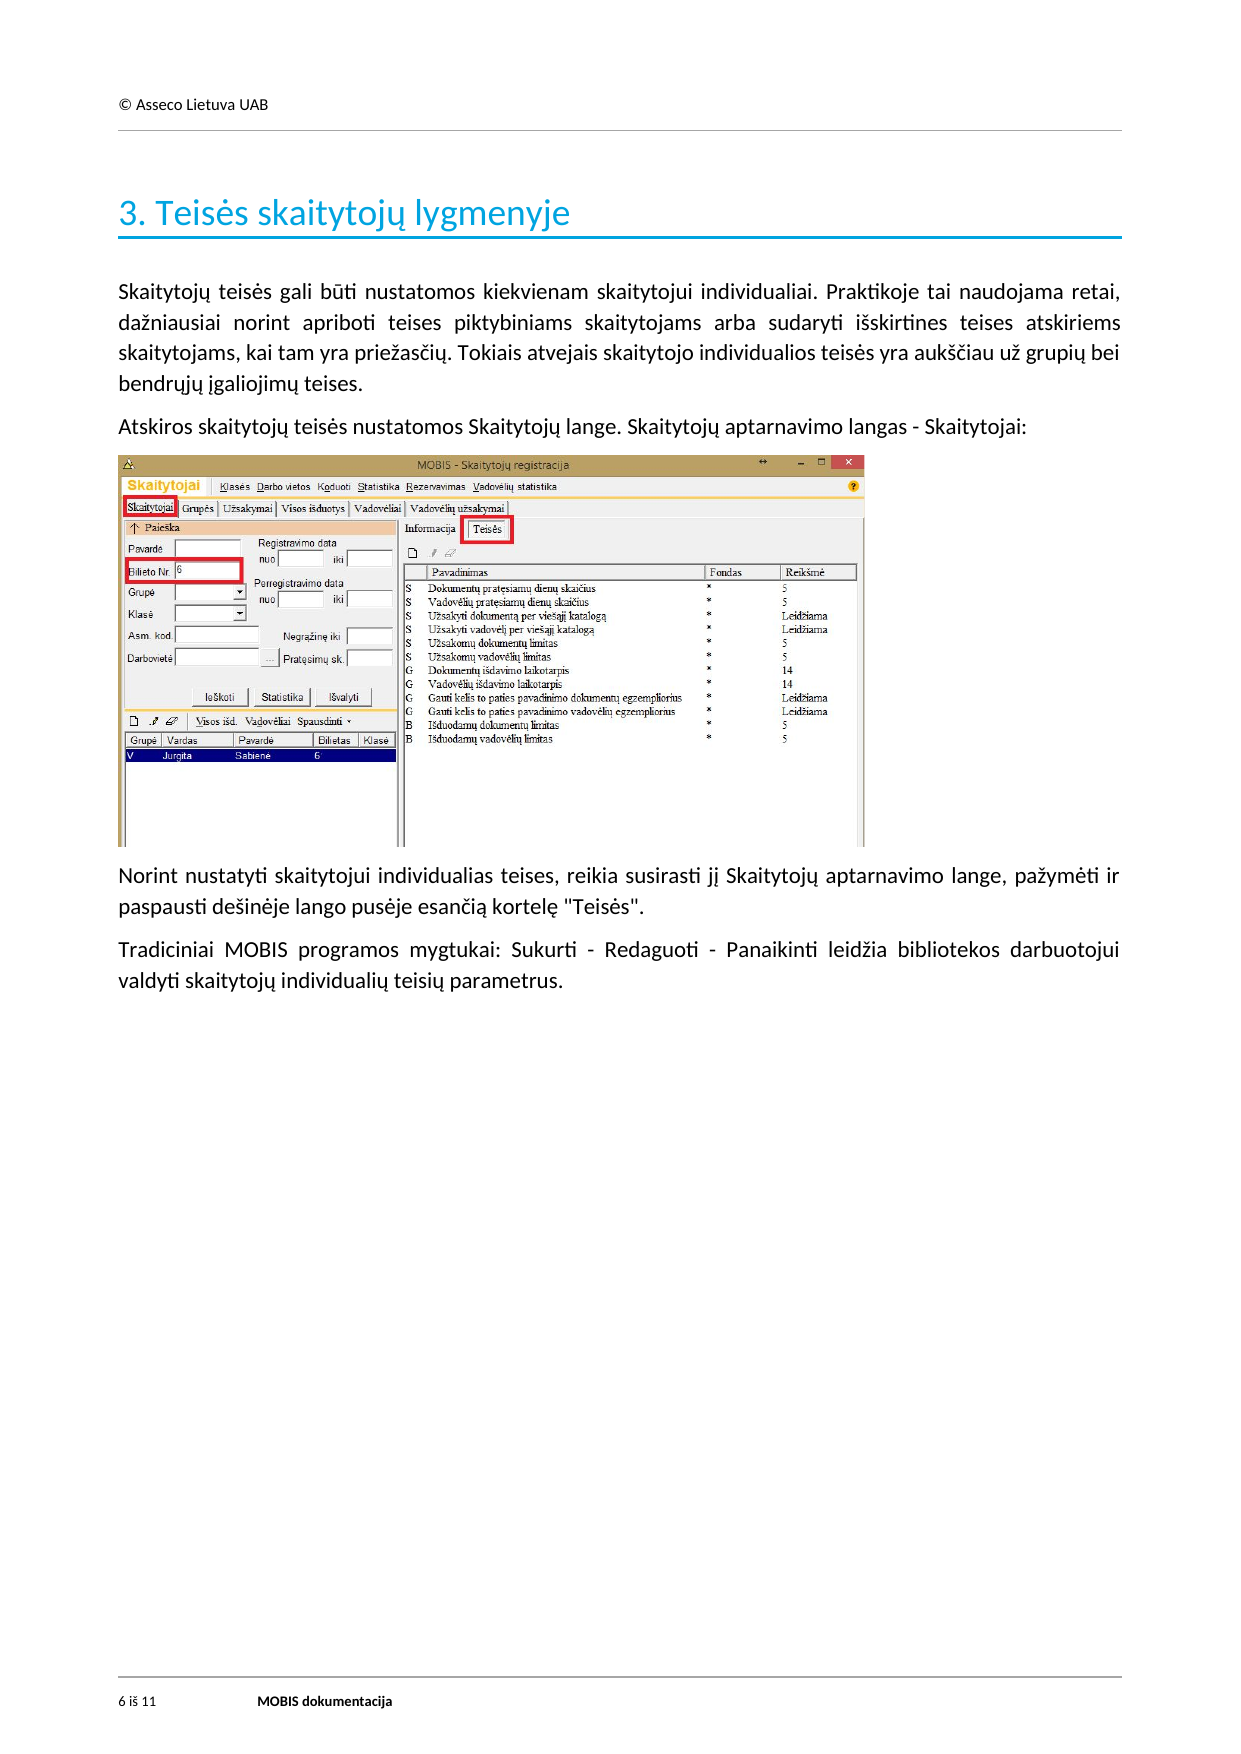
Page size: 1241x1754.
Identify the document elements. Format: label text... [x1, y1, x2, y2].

text Norint nustatyti skaitytojui individualias teises, reikia susirasti jį Skaitytojų aptarnavimo lange, pažymėti ir paspausti dešinėje lango pusėje esančią kortelę "Teisės". [118, 861, 1122, 920]
text Tradiciniai MOBIS programos mygtukai: Sukurti - Redaguoti - Panaikinti leidžia bibliotekos darbuotojui valdyti skaitytojų individualių teisių parametrus. [118, 935, 1122, 994]
text Skaitytojų teisės gali būti nustatomos kiekvienam skaitytojui individualiai. Praktikoje tai naudojama retai, dažniausiai norint apriboti teises piktybiniams skaitytojams arba sudaryti išskirtines teises atskiriems skaitytojams, kai tam yra priežasčių. Tokiais atvejais skaitytojo individualios teisės yra aukščiau už grupių bei bendrųjų įgaliojimų teises. [118, 277, 1122, 397]
subtitle Teisės skaitytojų lygmenyje [118, 188, 1122, 236]
picture [118, 455, 865, 847]
text Atskiros skaitytojų teisės nustatomos Skaitytojų lange. Skaitytojų aptarnavimo langas - Skaitytojai: [118, 412, 1122, 440]
